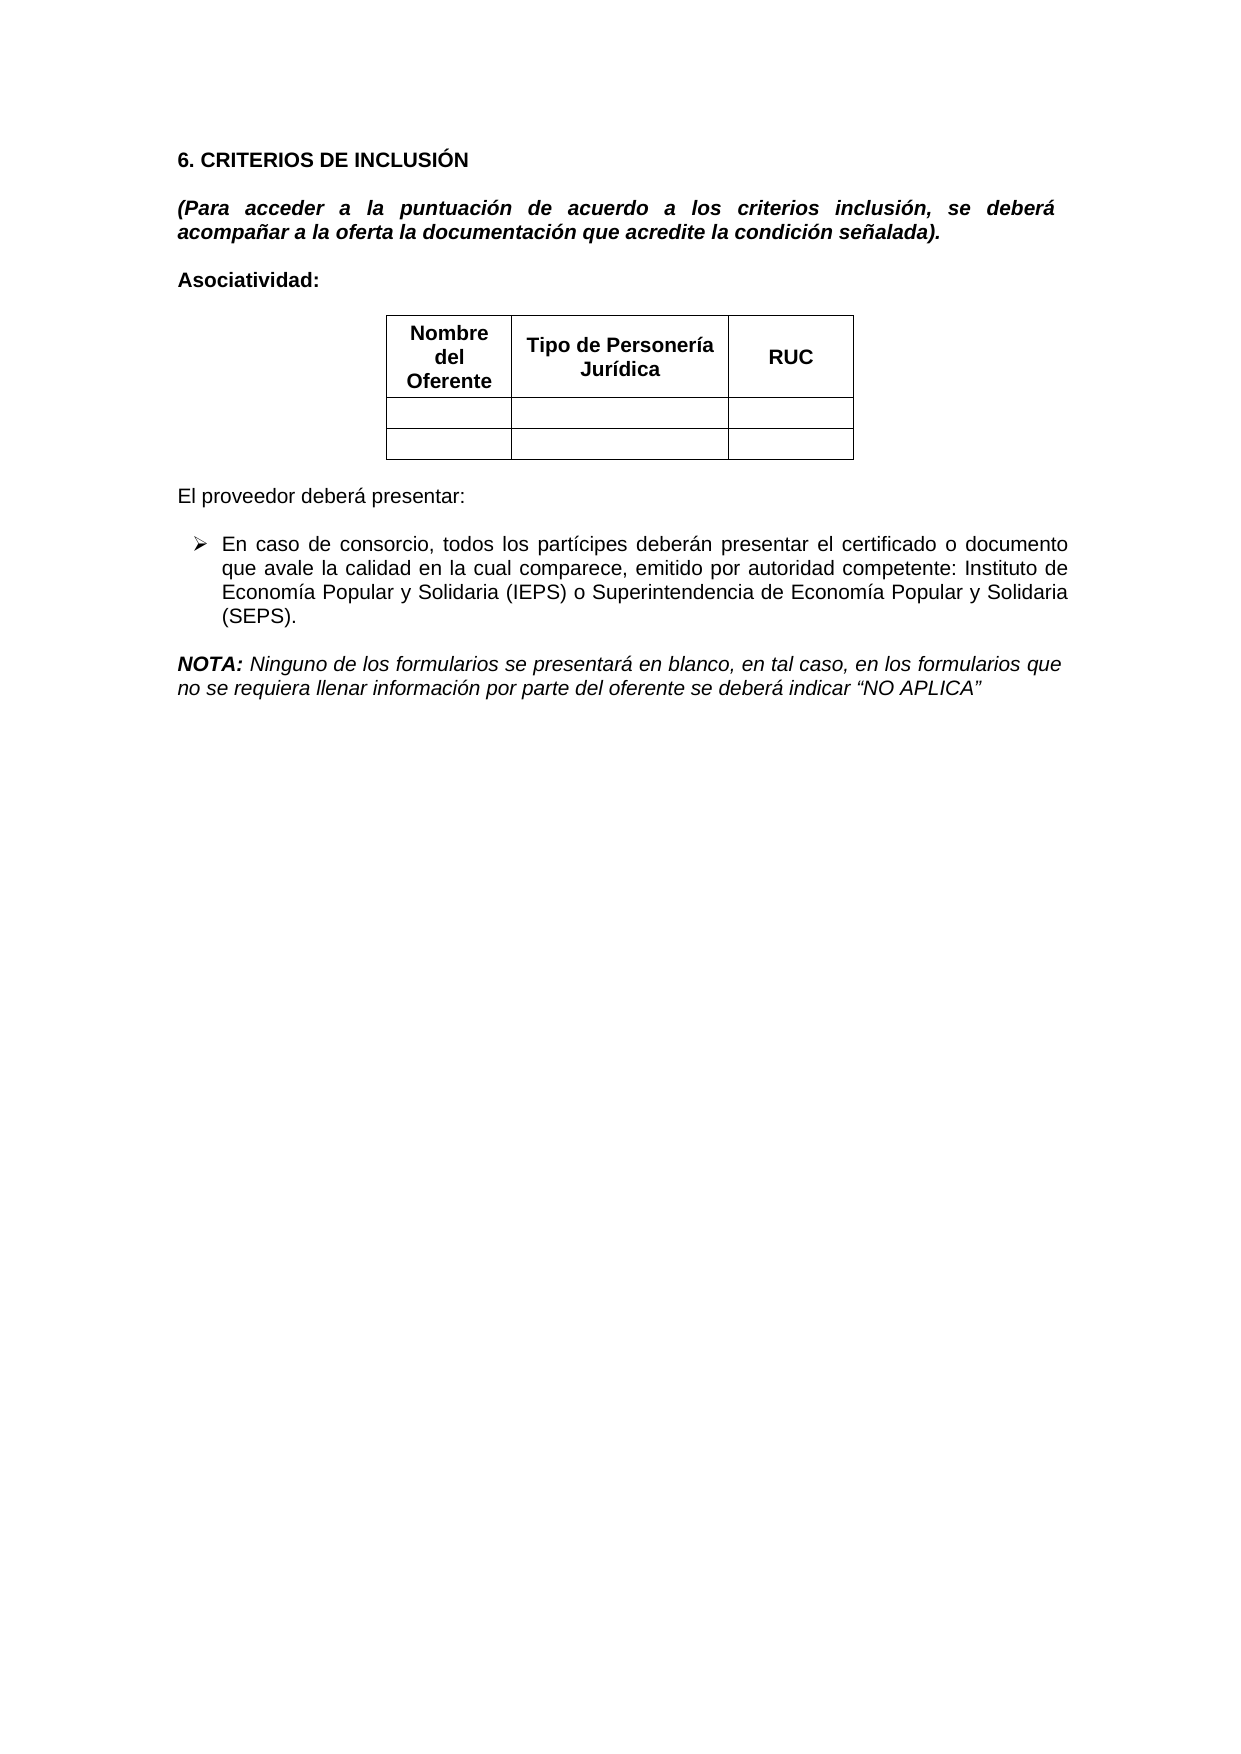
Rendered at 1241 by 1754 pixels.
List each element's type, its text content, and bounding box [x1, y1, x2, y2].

text NOTA: Ninguno de los formularios se presentará en blanco, en tal caso, en los formularios que no se requiera llenar información por parte del oferente se deberá indicar “NO APLICA” [177, 652, 1065, 700]
table_header Nombre del Oferente [387, 316, 511, 397]
text 6. CRITERIOS DE INCLUSIÓN [177, 148, 1063, 172]
table_cell [512, 429, 728, 459]
table_cell [729, 398, 853, 428]
text El proveedor deberá presentar: [177, 484, 1065, 508]
table_header RUC [729, 316, 853, 397]
table_cell [387, 398, 511, 428]
table_cell [387, 429, 511, 459]
text Asociatividad: [177, 267, 1065, 291]
table_header Tipo de Personería Jurídica [512, 316, 728, 397]
table_cell [512, 398, 728, 428]
table_cell [729, 429, 853, 459]
text (Para acceder a la puntuación de acuerdo a los criterios inclusión, se deberá acompañar a la oferta la documentación que acredite la condición señalada). [177, 196, 1057, 243]
list En caso de consorcio, todos los partícipes deberán presentar el certificado o documento que avale la calidad en la cual comparece, emitido por autoridad competente: Instituto de Economía Popular y Solidaria (IEPS) o Superintendencia de Economía Popular y Solidaria (SEPS). [192, 532, 1069, 628]
